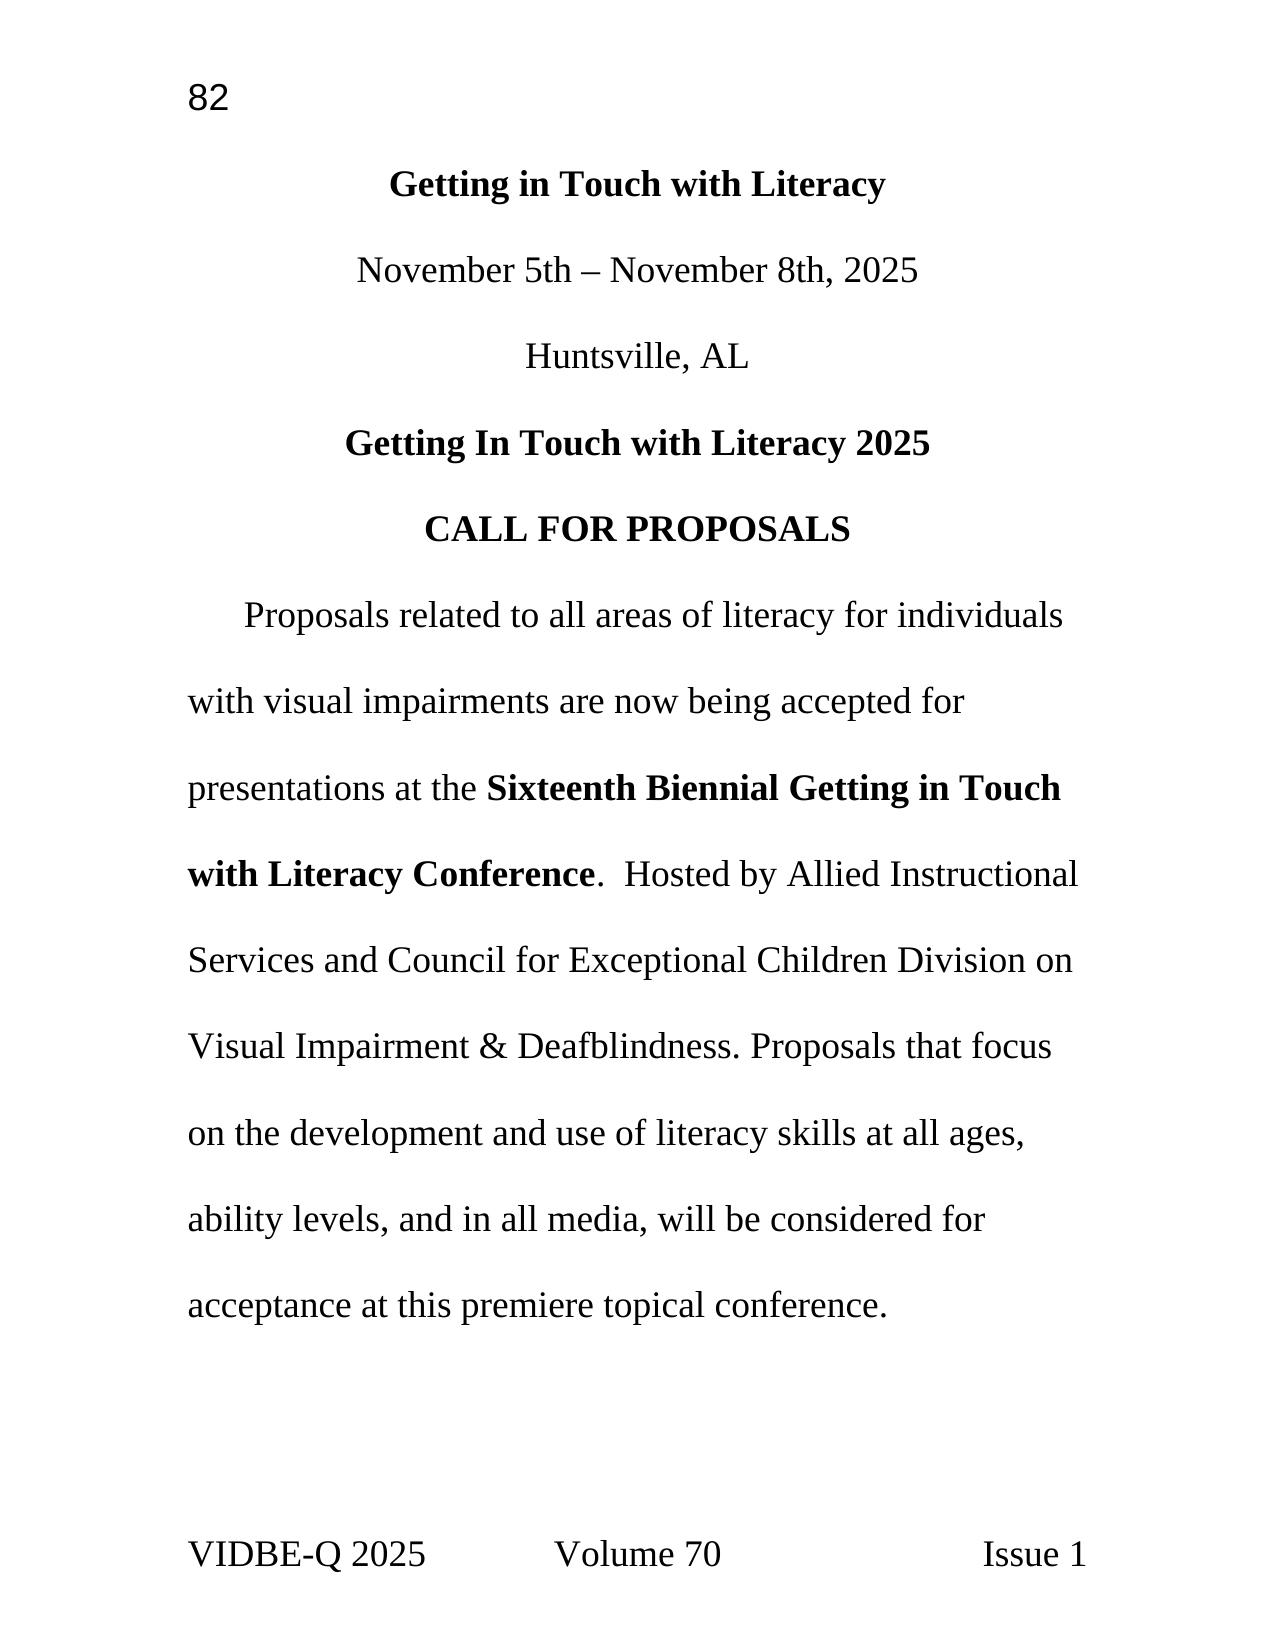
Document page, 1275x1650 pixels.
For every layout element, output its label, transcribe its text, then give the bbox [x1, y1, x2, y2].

text Huntsville, AL [187, 291, 1087, 377]
text Getting in Touch with Literacy [187, 161, 1087, 204]
text Proposals related to all areas of literacy for individuals with visual impairments are now being accepted for presentations at the Sixteenth Biennial Getting in Touch with Literacy Conference. Hosted by Allied Instructional Services and Council for Exceptional Children Division on Visual Impairment & Deafblindness. Proposals that focus on the development and use of literacy skills at all ages, ability levels, and in all media, will be considered for acceptance at this premiere topical conference. [187, 592, 1087, 1326]
text Getting In Touch with Literacy 2025 [187, 420, 1087, 463]
text November 5th – November 8th, 2025 [187, 247, 1087, 291]
text CALL FOR PROPOSALS [187, 506, 1087, 549]
